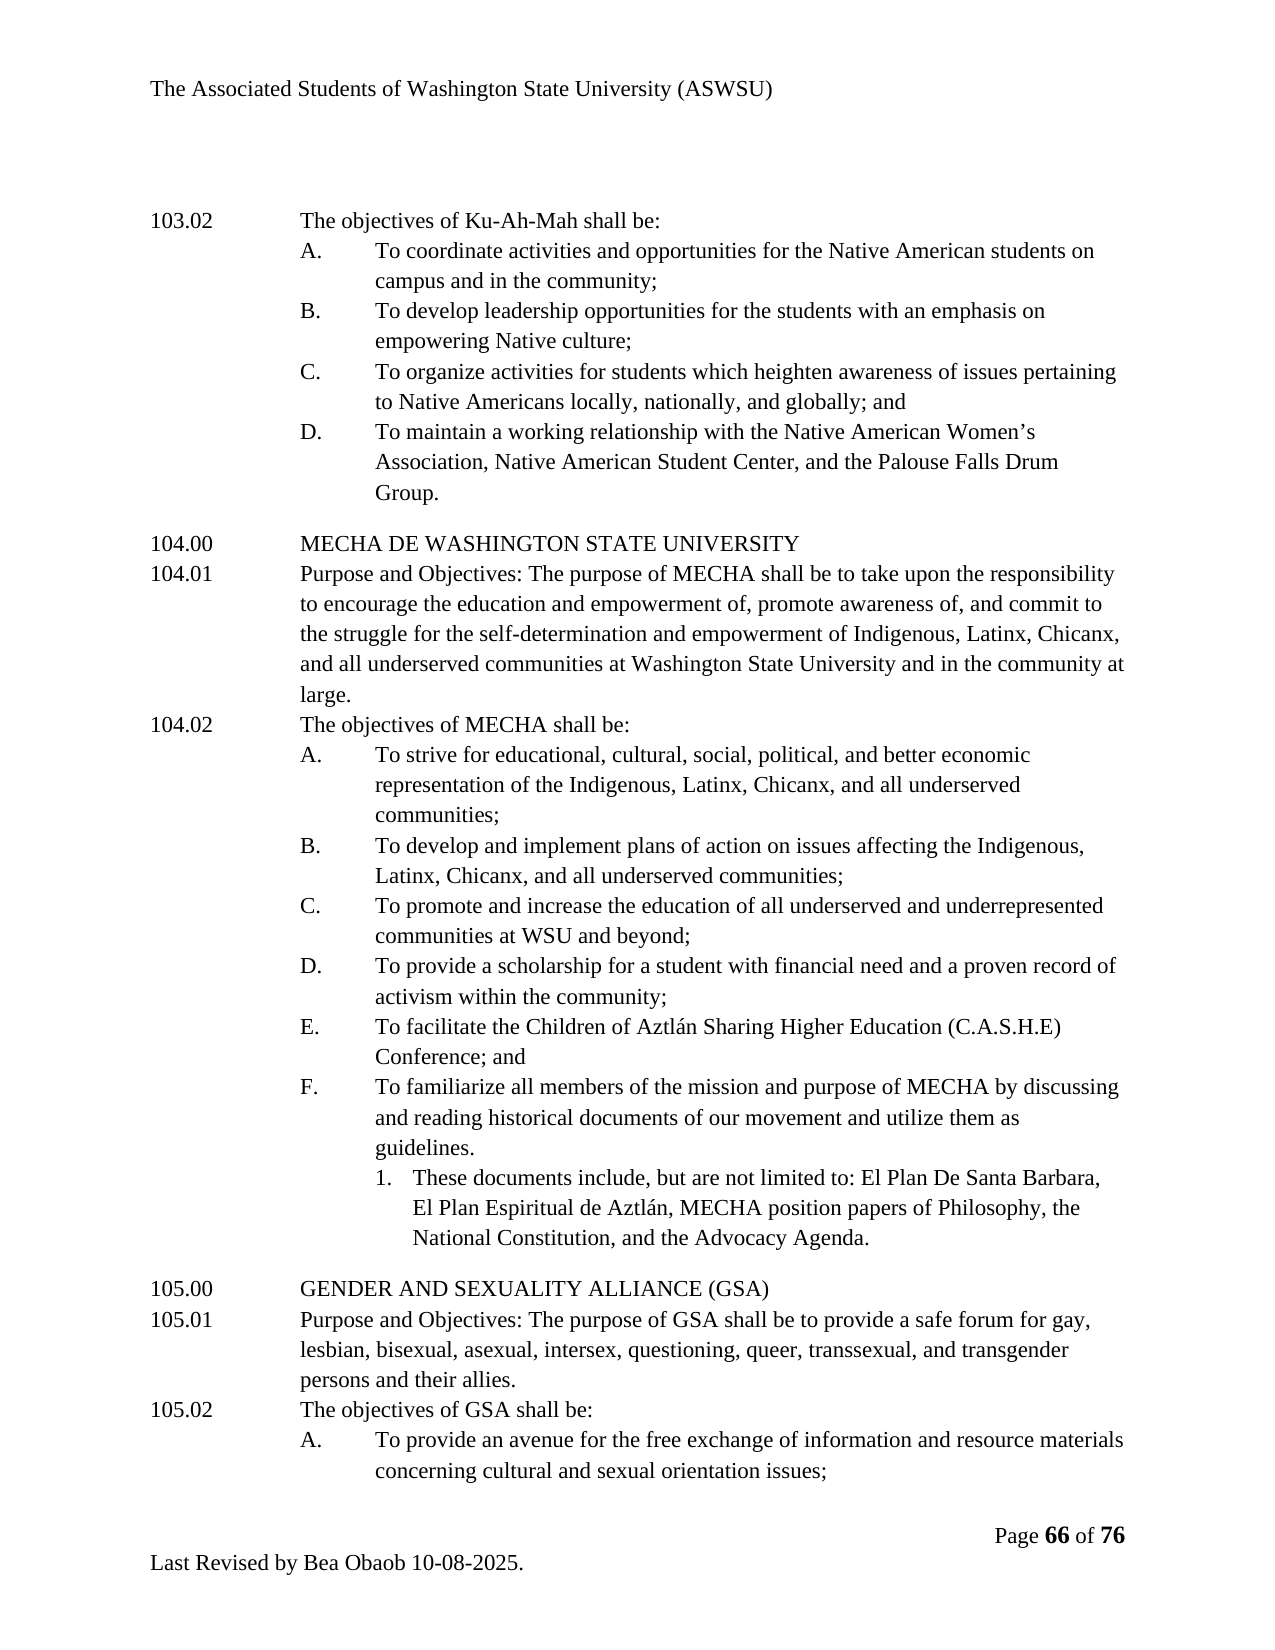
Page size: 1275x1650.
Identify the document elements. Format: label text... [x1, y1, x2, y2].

subtitle Purpose and Objectives: The purpose of GSA shall be to provide a safe forum for gay, lesbian, bisexual, asexual, intersex, questioning, queer, transsexual, and transgender persons and their allies. [150, 1306, 1125, 1392]
subtitle To develop leadership opportunities for the students with an emphasis on empowering Native culture; [300, 297, 1125, 354]
subtitle To promote and increase the education of all underserved and underrepresented communities at WSU and beyond; [300, 892, 1125, 949]
subtitle To coordinate activities and opportunities for the Native American students on campus and in the community; [300, 237, 1125, 293]
subtitle To familiarize all members of the mission and purpose of MECHA by discussing and reading historical documents of our movement and utilize them as guidelines. [300, 1073, 1125, 1160]
subtitle To strive for educational, cultural, social, political, and better economic representation of the Indigenous, Latinx, Chicanx, and all underserved communities; [300, 741, 1125, 828]
subtitle The objectives of GSA shall be: [150, 1396, 1125, 1423]
title GENDER AND SEXUALITY ALLIANCE (GSA) [150, 1276, 1125, 1302]
subtitle To maintain a working relationship with the Native American Women’s Association, Native American Student Center, and the Palouse Falls Drum Group. [300, 418, 1125, 505]
subtitle To provide a scholarship for a student with financial need and a proven record of activism within the community; [300, 953, 1125, 1009]
subtitle Purpose and Objectives: The purpose of MECHA shall be to take upon the responsibility to encourage the education and empowerment of, promote awareness of, and commit to the struggle for the self-determination and empowerment of Indigenous, Latinx, Chicanx, and all underserved communities at Washington State University and in the community at large. [150, 560, 1125, 707]
subtitle To organize activities for students which heighten awareness of issues pertaining to Native Americans locally, nationally, and globally; and [300, 358, 1125, 414]
subtitle To develop and implement plans of action on issues affecting the Indigenous, Latinx, Chicanx, and all underserved communities; [300, 832, 1125, 888]
subtitle To facilitate the Children of Aztlán Sharing Higher Education (C.A.S.H.E) Conference; and [300, 1013, 1125, 1069]
subtitle The objectives of Ku-Ah-Mah shall be: [150, 207, 1125, 233]
subtitle These documents include, but are not limited to: El Plan De Santa Barbara, El Plan Espiritual de Aztlán, MECHA position papers of Philosophy, the National Constitution, and the Advocacy Agenda. [375, 1164, 1125, 1251]
subtitle The objectives of MECHA shall be: [150, 711, 1125, 737]
title Mecha de Washington state university [150, 530, 1125, 556]
subtitle To provide an avenue for the free exchange of information and resource materials concerning cultural and sexual orientation issues; [300, 1427, 1125, 1483]
